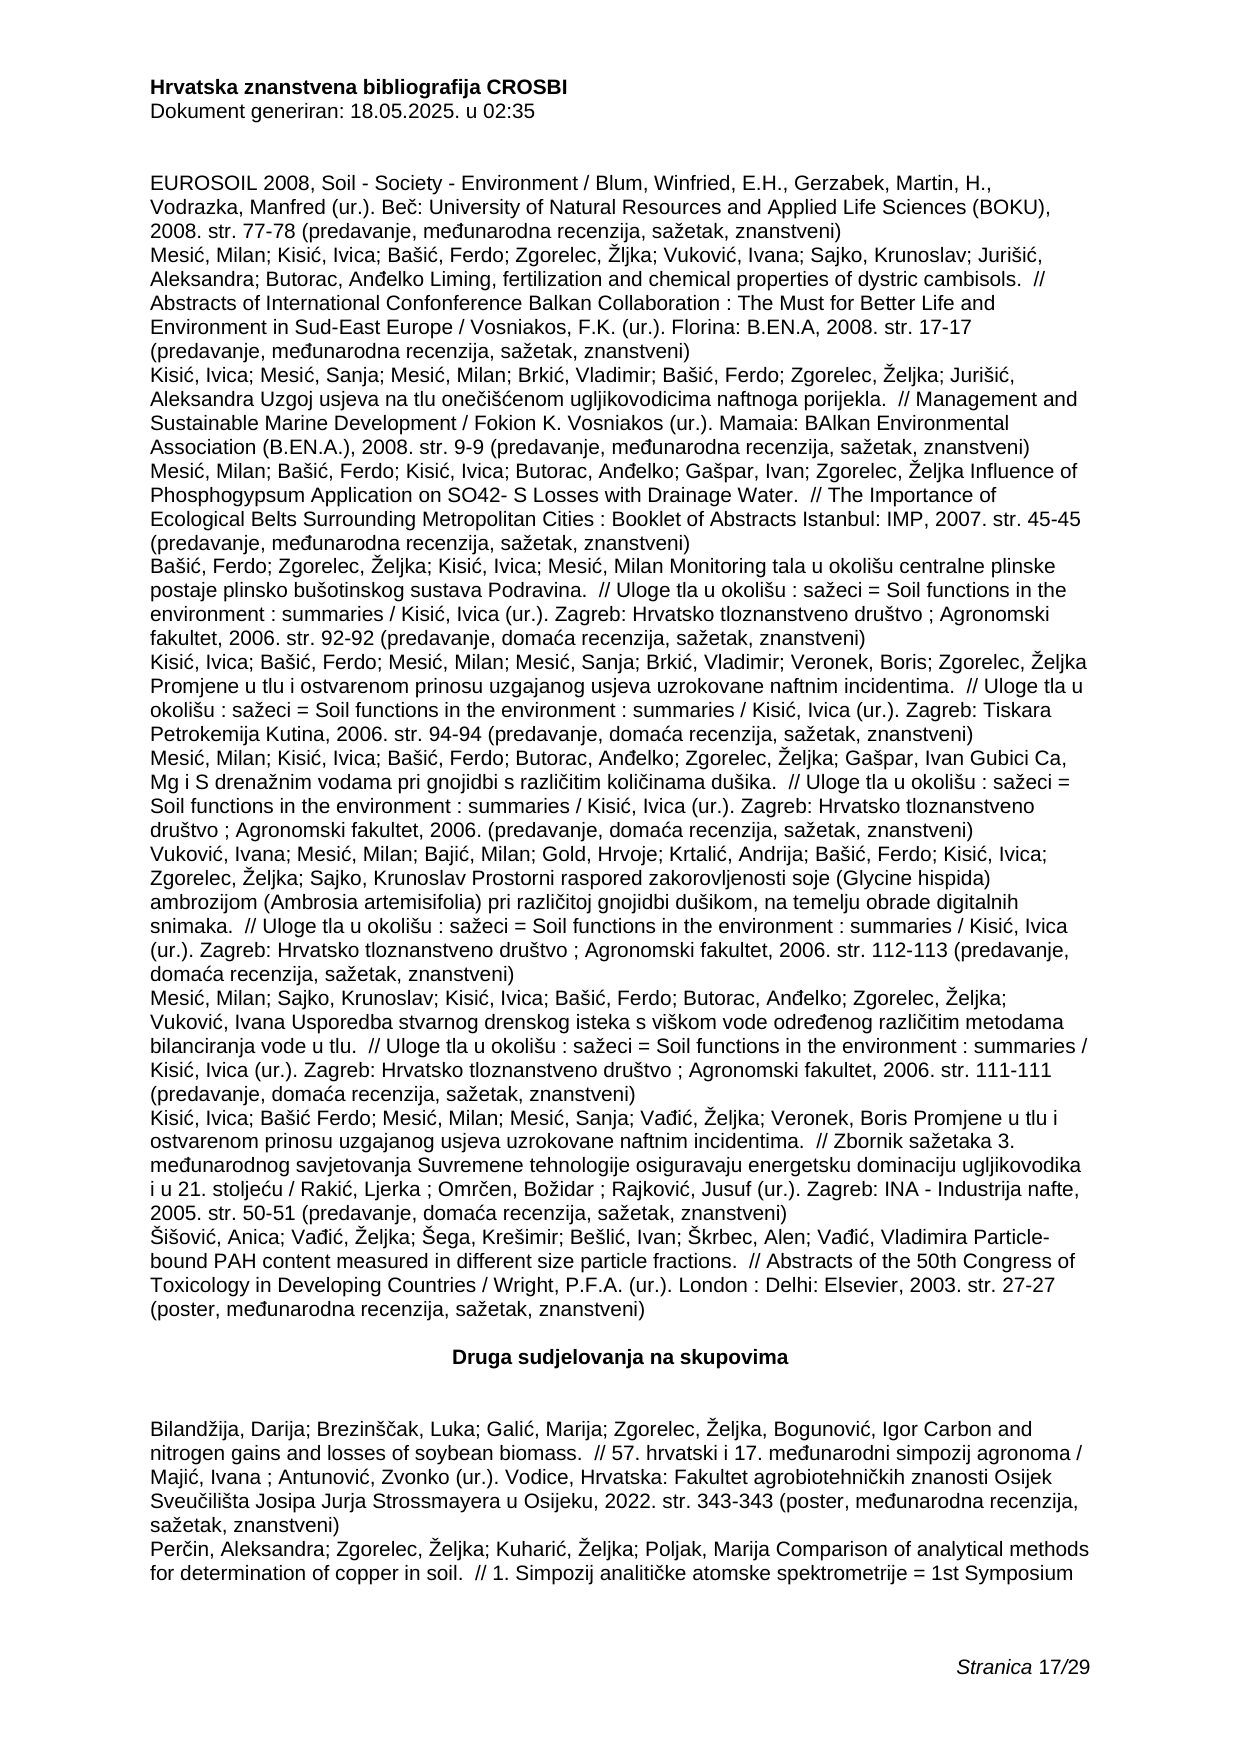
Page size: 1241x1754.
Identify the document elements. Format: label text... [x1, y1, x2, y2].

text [150, 171, 1090, 243]
subtitle Druga sudjelovanja na skupovima [150, 1345, 1090, 1369]
text Mesić, Milan; Kisić, Ivica; Bašić, Ferdo; Butorac, Anđelko; Zgorelec, Željka; Gašpar, Ivan [150, 746, 1090, 842]
text Šišović, Anica; Vađić, Željka; Šega, Krešimir; Bešlić, Ivan; Škrbec, Alen; Vađić, Vladimira [150, 1225, 1090, 1321]
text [150, 1537, 1090, 1584]
text Mesić, Milan; Sajko, Krunoslav; Kisić, Ivica; Bašić, Ferdo; Butorac, Anđelko; Zgorelec, Željka; Vuković, Ivana [150, 986, 1090, 1105]
text Mesić, Milan; Kisić, Ivica; Bašić, Ferdo; Zgorelec, Žljka; Vuković, Ivana; Sajko, Krunoslav; Jurišić, Aleksandra; Butorac, Anđelko [150, 243, 1090, 363]
text Kisić, Ivica; Bašić, Ferdo; Mesić, Milan; Mesić, Sanja; Brkić, Vladimir; Veronek, Boris; Zgorelec, Željka [150, 650, 1090, 746]
text Vuković, Ivana; Mesić, Milan; Bajić, Milan; Gold, Hrvoje; Krtalić, Andrija; Bašić, Ferdo; Kisić, Ivica; Zgorelec, Željka; Sajko, Krunoslav [150, 842, 1090, 986]
text Bašić, Ferdo; Zgorelec, Željka; Kisić, Ivica; Mesić, Milan [150, 554, 1090, 650]
text Bilandžija, Darija; Brezinščak, Luka; Galić, Marija; Zgorelec, Željka, Bogunović, Igor [150, 1417, 1090, 1537]
text Mesić, Milan; Bašić, Ferdo; Kisić, Ivica; Butorac, Anđelko; Gašpar, Ivan; Zgorelec, Željka [150, 458, 1090, 554]
text Kisić, Ivica; Mesić, Sanja; Mesić, Milan; Brkić, Vladimir; Bašić, Ferdo; Zgorelec, Željka; Jurišić, Aleksandra [150, 363, 1090, 458]
text Kisić, Ivica; Bašić Ferdo; Mesić, Milan; Mesić, Sanja; Vađić, Željka; Veronek, Boris [150, 1105, 1090, 1225]
